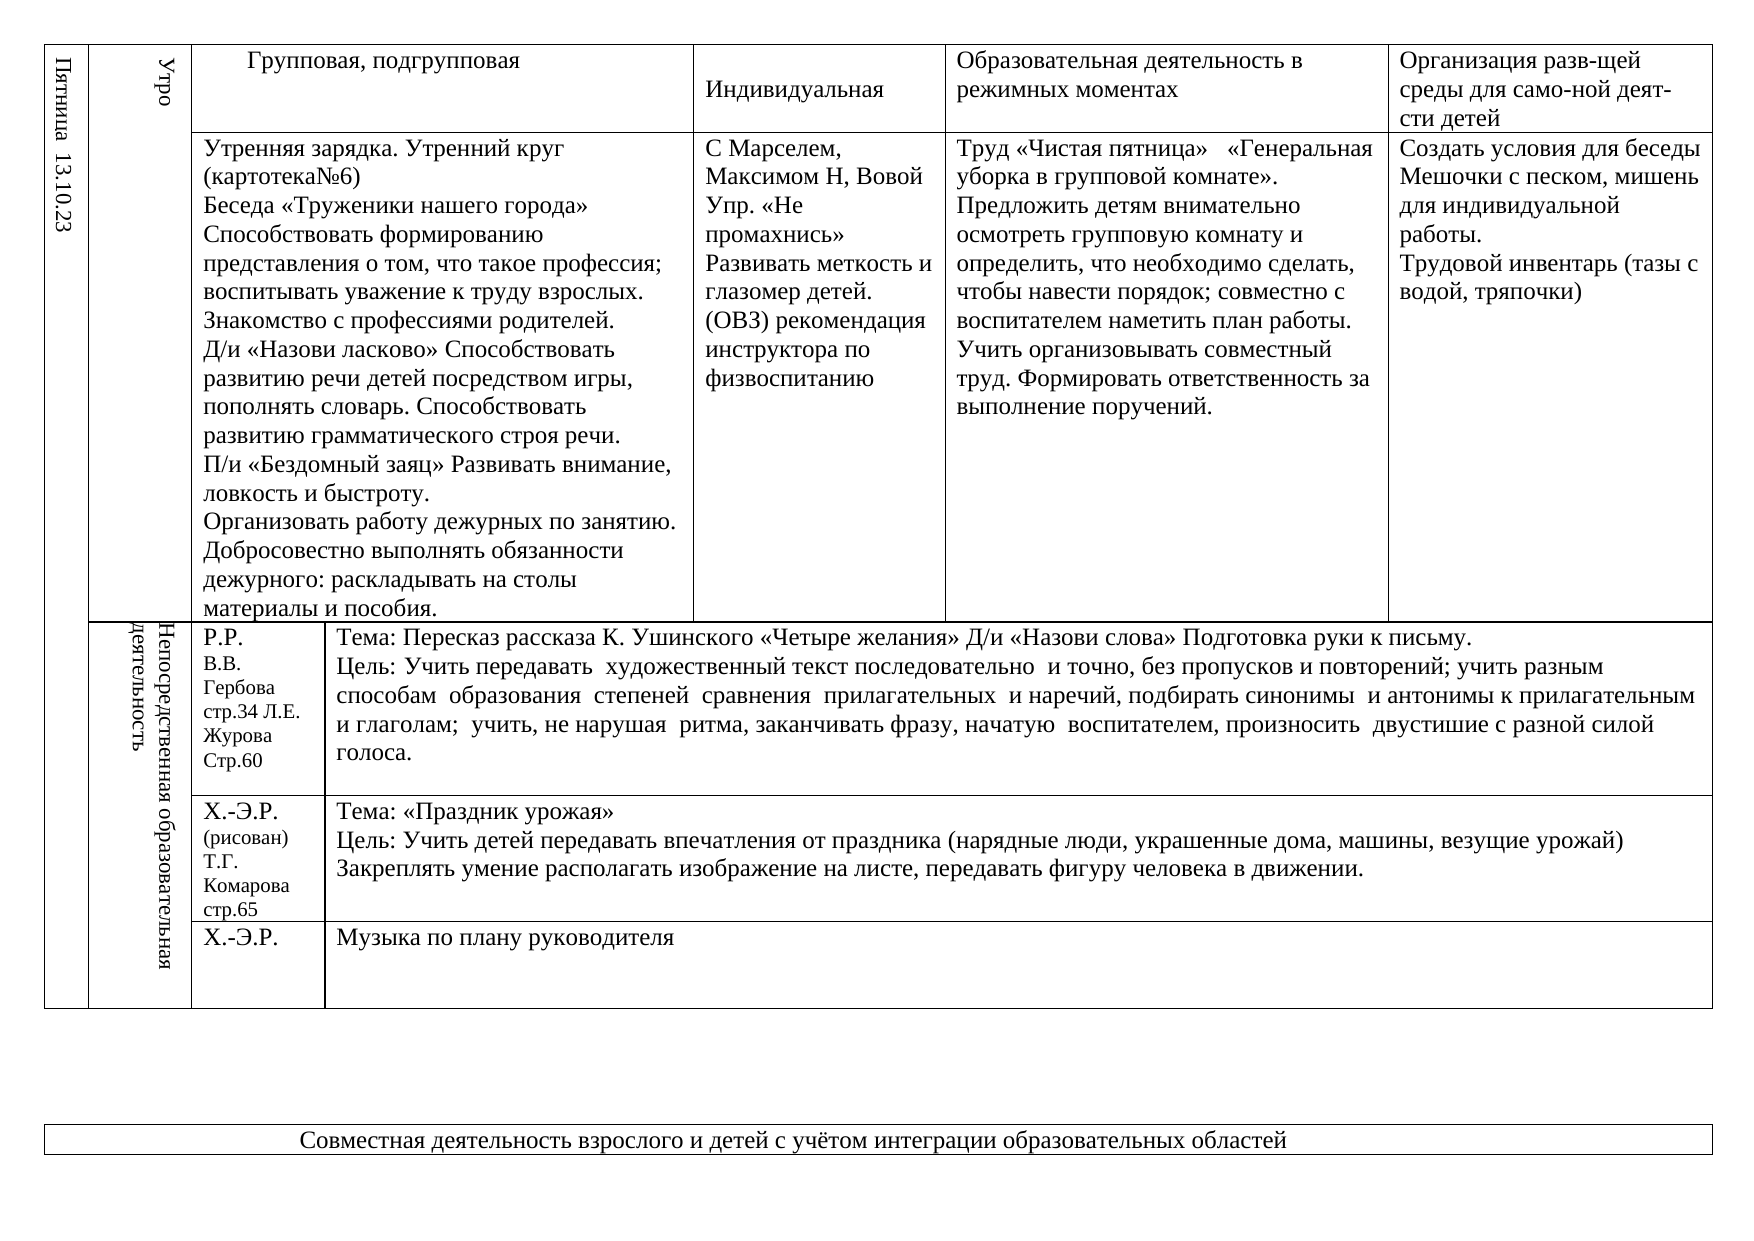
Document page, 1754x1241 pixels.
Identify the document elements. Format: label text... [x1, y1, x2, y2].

table_cell Групповая, подгрупповая [192, 45, 693, 132]
table_cell Х.-Э.Р. [192, 922, 324, 1008]
table_cell Тема: Пересказ рассказа К. Ушинского «Четыре желания» Д/и «Назови слова» Подготовка руки к письму. Цель: Учить передавать художественный текст последовательно и точно, без пропусков и повторений; учить разным способам образования степеней сравнения прилагательных и наречий, подбирать синонимы и антонимы к прилагательным и глаголам; учить, не нарушая ритма, заканчивать фразу, начатую воспитателем, произносить двустишие с разной силой голоса. [326, 623, 1712, 795]
table_cell Труд «Чистая пятница» «Генеральная уборка в групповой комнате». Предложить детям внимательно осмотреть групповую комнату и определить, что необходимо сделать, чтобы навести порядок; совместно с воспитателем наметить план работы. Учить организовывать совместный труд. Формировать ответственность за выполнение поручений. [946, 133, 1388, 621]
table_cell Непосредственная образовательная деятельность [89, 623, 191, 1008]
table_cell Образовательная деятельность в режимных моментах [946, 45, 1388, 132]
table_cell Пятница 13.10.23 [45, 45, 88, 1008]
table_cell Утренняя зарядка. Утренний круг (картотека№6) Беседа «Труженики нашего города» Способствовать формированию представления о том, что такое профессия; воспитывать уважение к труду взрослых. Знакомство с профессиями родителей. Д/и «Назови ласково» Способствовать развитию речи детей посредством игры, пополнять словарь. Способствовать развитию грамматического строя речи. П/и «Бездомный заяц» Развивать внимание, ловкость и быстроту. Организовать работу дежурных по занятию. Добросовестно выполнять обязанности дежурного: раскладывать на столы материалы и пособия. [192, 133, 693, 621]
table_cell Создать условия для беседы Мешочки с песком, мишень для индивидуальной работы. Трудовой инвентарь (тазы с водой, тряпочки) [1389, 133, 1712, 621]
table_cell Р.Р. В.В. Гербова стр.34 Л.Е. Журова Стр.60 [192, 623, 324, 795]
table_header Совместная деятельность взрослого и детей с учётом интеграции образовательных областей [45, 1125, 1712, 1154]
table_cell Х.-Э.Р. (рисован) Т.Г. Комарова стр.65 [192, 796, 324, 921]
table_cell Музыка по плану руководителя [326, 922, 1712, 1008]
table_cell Индивидуальная [694, 45, 945, 132]
table_cell С Марселем, Максимом Н, Вовой Упр. «Не промахнись» Развивать меткость и глазомер детей. (ОВЗ) рекомендация инструктора по физвоспитанию [694, 133, 945, 621]
table_cell Утро [89, 45, 191, 621]
table_cell Организация разв-щей среды для само-ной деят-сти детей [1389, 45, 1712, 132]
table_cell Тема: «Праздник урожая» Цель: Учить детей передавать впечатления от праздника (нарядные люди, украшенные дома, машины, везущие урожай) Закреплять умение располагать изображение на листе, передавать фигуру человека в движении. [326, 796, 1712, 921]
